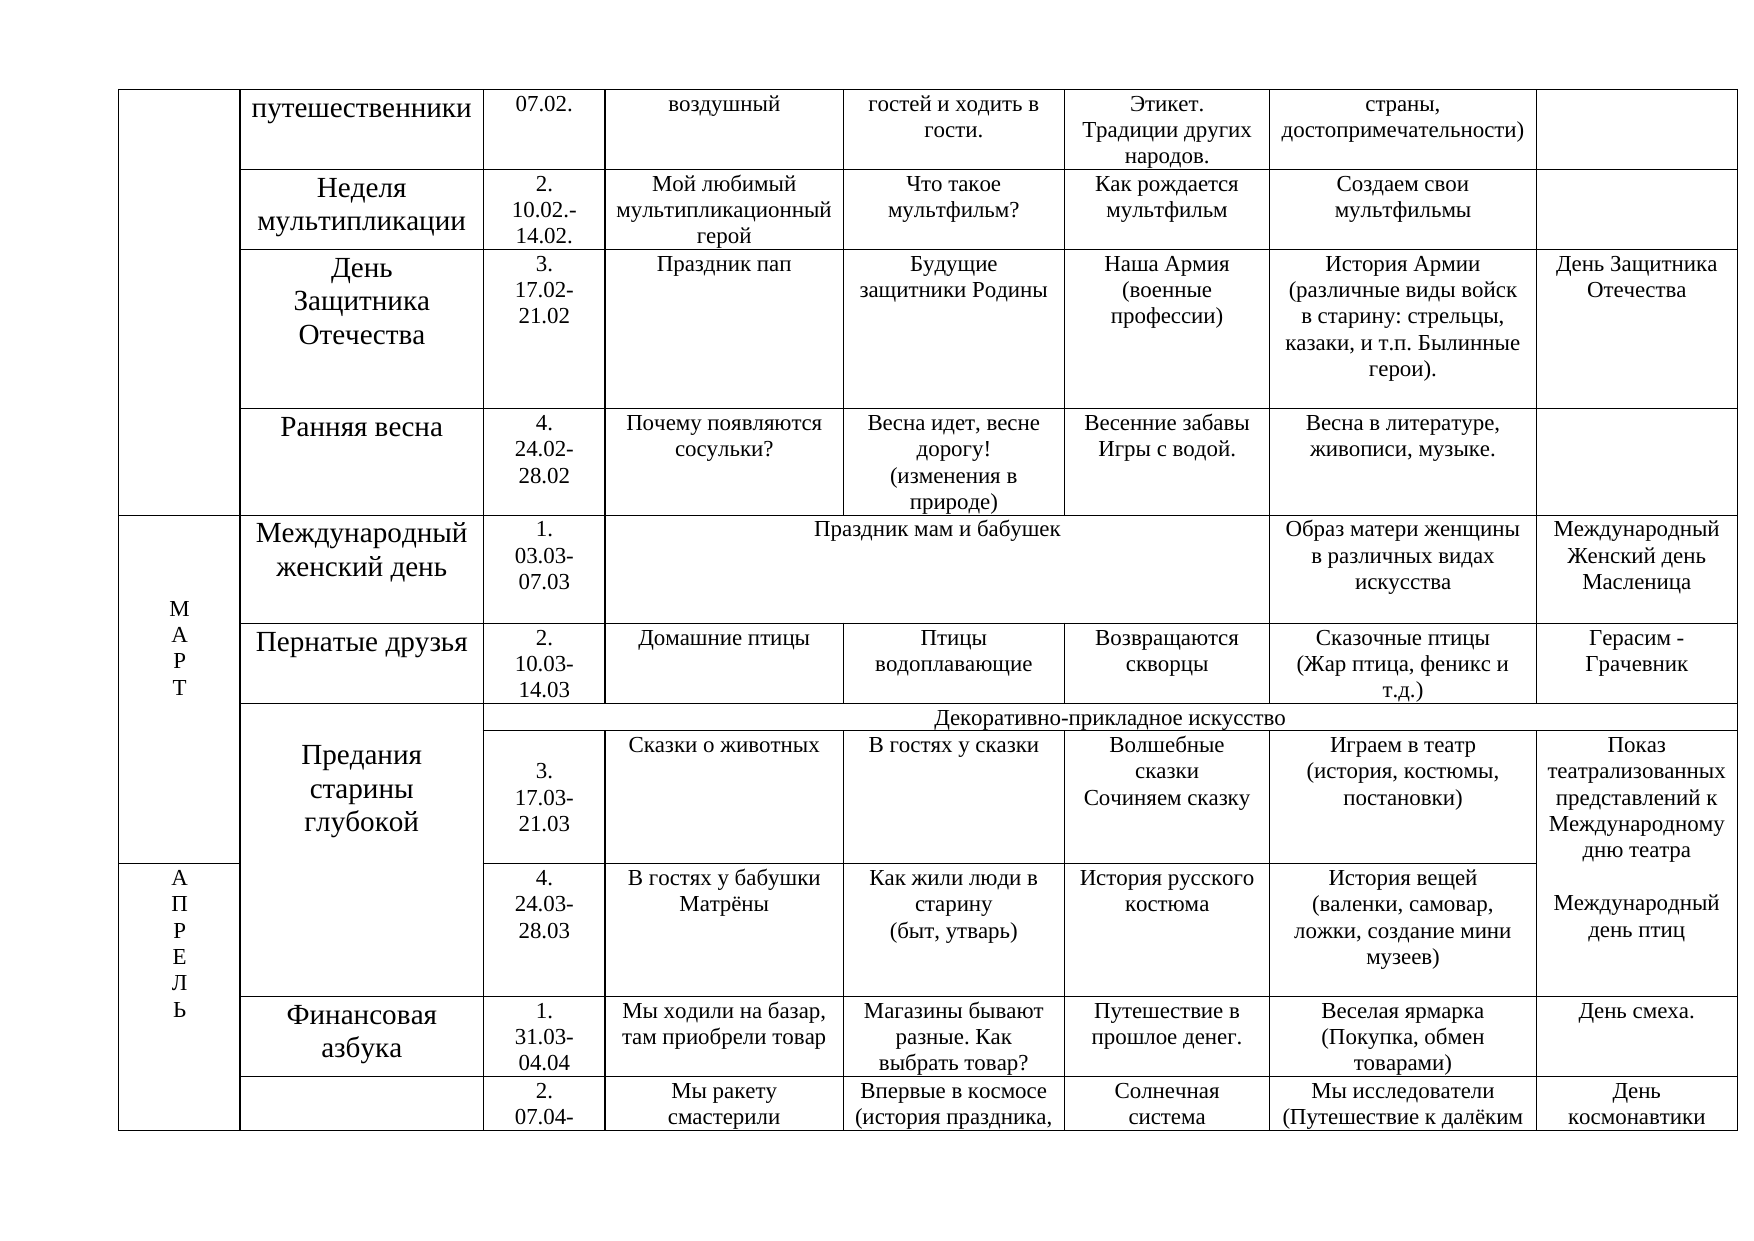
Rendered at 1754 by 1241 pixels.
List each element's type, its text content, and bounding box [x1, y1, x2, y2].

table_cell Как рождается мультфильм [1065, 170, 1269, 249]
table_cell Наша Армия (военные профессии) [1065, 250, 1269, 408]
table_cell 4. 24.03-28.03 [484, 864, 604, 996]
table_cell Веселая ярмарка (Покупка, обмен товарами) [1270, 997, 1536, 1076]
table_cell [844, 90, 1064, 169]
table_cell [606, 1077, 843, 1129]
table_cell Международный Женский день Масленица [1537, 516, 1737, 623]
table_cell Ранняя весна [241, 409, 483, 514]
table_cell Пернатые друзья [241, 624, 483, 703]
table_cell Что такое мультфильм? [844, 170, 1064, 249]
table_cell Праздник мам и бабушек [606, 516, 1269, 623]
table_cell 3. 17.03-21.03 [484, 731, 604, 863]
table_cell Путешествие в прошлое денег. [1065, 997, 1269, 1076]
table_cell История русского костюма [1065, 864, 1269, 996]
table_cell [1065, 90, 1269, 169]
table_cell История Армии (различные виды войск в старину: стрельцы, казаки, и т.п. Былинные герои). [1270, 250, 1536, 408]
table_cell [1270, 1077, 1536, 1129]
table_cell Солнечная система [1065, 1077, 1269, 1129]
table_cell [241, 1077, 483, 1129]
table_cell 1. 03.02-07.02. [484, 90, 604, 169]
table_cell Мой любимый мультипликационный герой [606, 170, 843, 249]
table_cell Неделя мультипликации [241, 170, 483, 249]
table_cell [1537, 409, 1737, 514]
table_cell Сказочные птицы (Жар птица, феникс и т.д.) [1270, 624, 1536, 703]
table_cell [1537, 170, 1737, 249]
table_cell Весна идет, весне дорогу! (изменения в природе) [844, 409, 1064, 514]
table_cell Играем в театр (история, костюмы, постановки) [1270, 731, 1536, 863]
table_cell 2. 10.02.-14.02. [484, 170, 604, 249]
table_cell Финансовая азбука [241, 997, 483, 1076]
table_cell День Защитника Отечества [1537, 250, 1737, 408]
table_cell Как жили люди в старину (быт, утварь) [844, 864, 1064, 996]
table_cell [606, 90, 843, 169]
table_cell Предания старины глубокой [241, 704, 483, 996]
table_cell 3. 17.02-21.02 [484, 250, 604, 408]
table_cell Образ матери женщины в различных видах искусства [1270, 516, 1536, 623]
table_cell Домашние птицы [606, 624, 843, 703]
table_cell 4. 24.02-28.02 [484, 409, 604, 514]
table_cell Возвращаются скворцы [1065, 624, 1269, 703]
table_cell Мы ходили на базар, там приобрели товар [606, 997, 843, 1076]
table_cell Сказки о животных [606, 731, 843, 863]
table_cell В гостях у бабушки Матрёны [606, 864, 843, 996]
table_cell Будущие защитники Родины [844, 250, 1064, 408]
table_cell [241, 90, 483, 169]
table_cell Создаем свои мультфильмы [1270, 170, 1536, 249]
table_cell А П Р Е Л Ь [119, 864, 239, 1129]
table_cell Почему появляются сосульки? [606, 409, 843, 514]
table_cell В гостях у сказки [844, 731, 1064, 863]
table_cell Птицы водоплавающие [844, 624, 1064, 703]
table_cell Герасим - Грачевник [1537, 624, 1737, 703]
table_cell Весенние забавы Игры с водой. [1065, 409, 1269, 514]
table_cell Праздник пап [606, 250, 843, 408]
table_cell День космонавтики [1537, 1077, 1737, 1129]
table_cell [844, 1077, 1064, 1129]
table_cell Декоративно-прикладное искусство [484, 704, 1737, 730]
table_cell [1270, 90, 1536, 169]
table_cell М А Р Т [119, 516, 239, 863]
table_cell День смеха. [1537, 997, 1737, 1076]
table_cell Волшебные сказки Сочиняем сказку [1065, 731, 1269, 863]
table_cell Магазины бывают разные. Как выбрать товар? [844, 997, 1064, 1076]
table_cell День Защитника Отечества [241, 250, 483, 408]
table_cell Международный женский день [241, 516, 483, 623]
table_cell [1537, 90, 1737, 169]
table_cell История вещей (валенки, самовар, ложки, создание мини музеев) [1270, 864, 1536, 996]
table_cell 1. 03.03-07.03 [484, 516, 604, 623]
table_cell 1. 31.03-04.04 [484, 997, 604, 1076]
table_cell Показ театрализованных представлений к Международному дню театра Международный день птиц [1537, 731, 1737, 996]
table_cell Весна в литературе, живописи, музыке. [1270, 409, 1536, 514]
table_cell 2. 07.04-11.04 [484, 1077, 604, 1129]
table_cell 2. 10.03-14.03 [484, 624, 604, 703]
